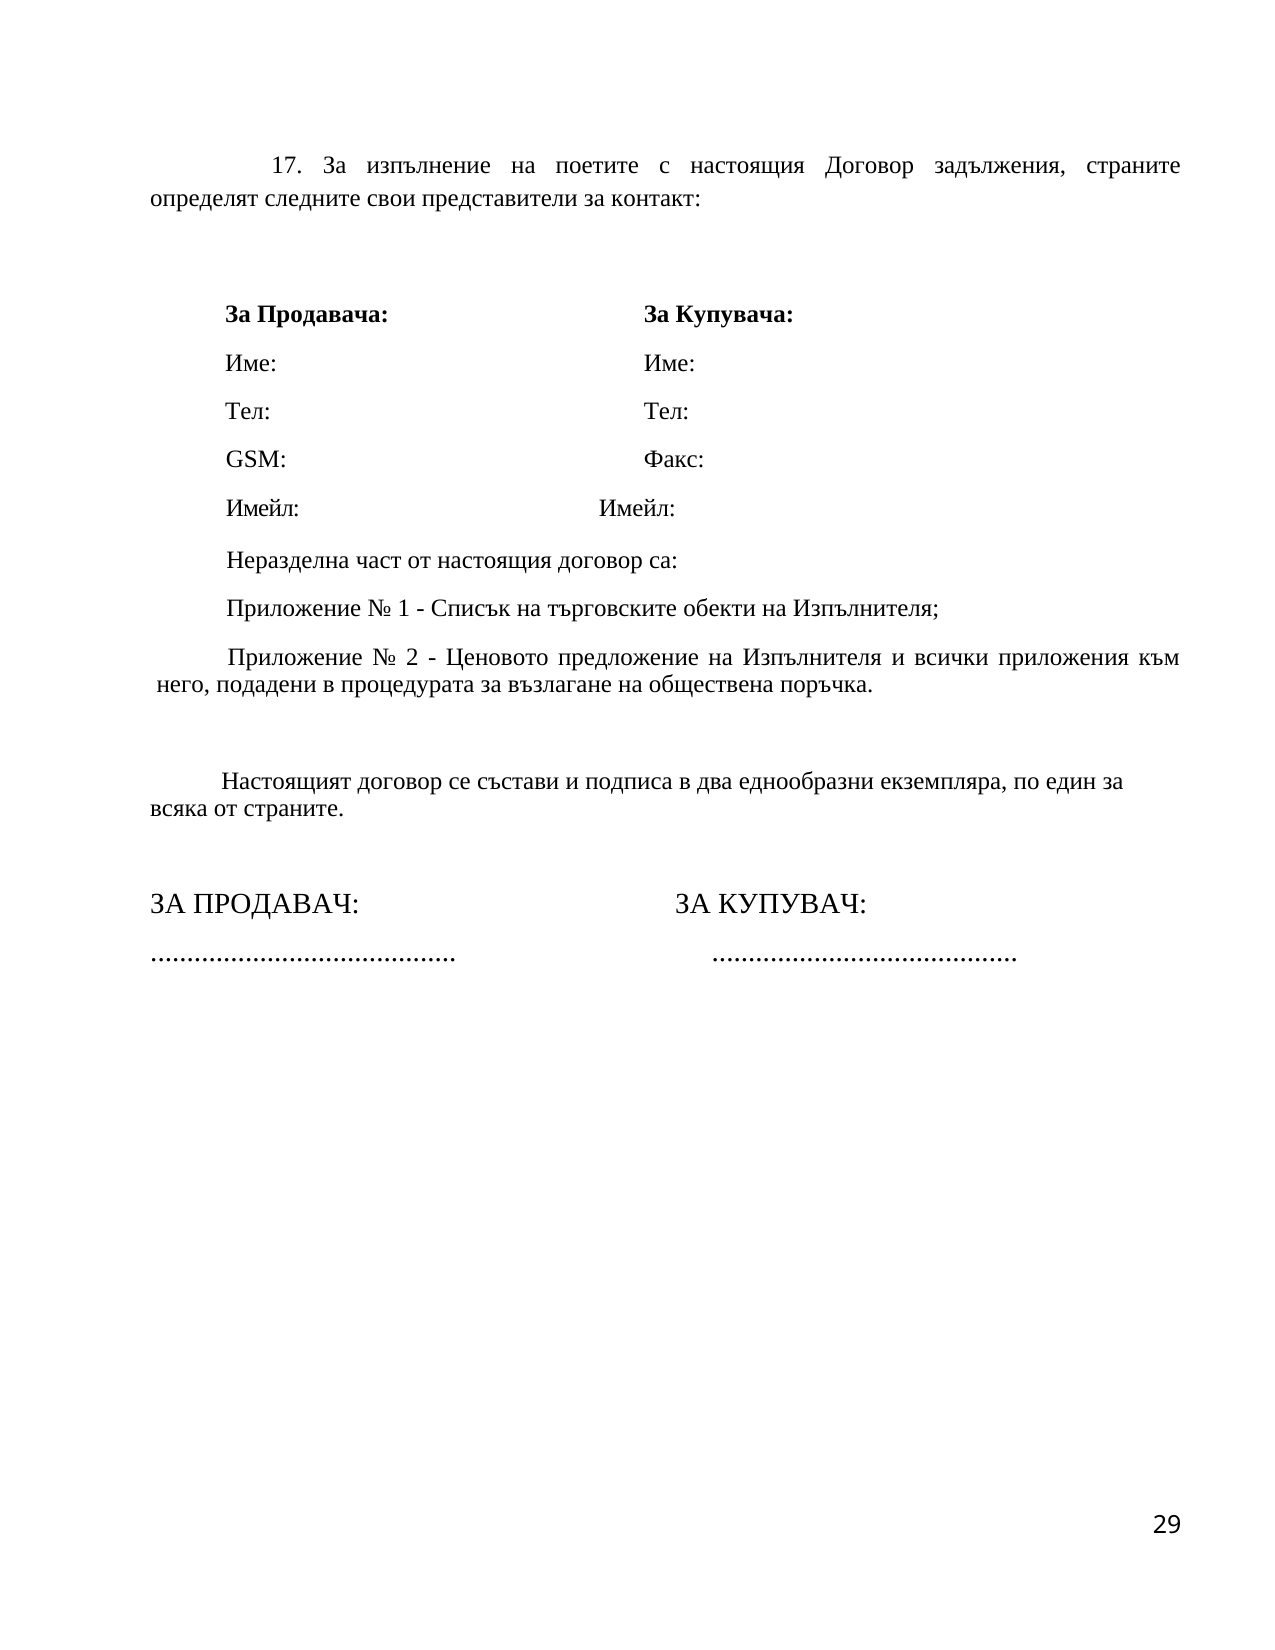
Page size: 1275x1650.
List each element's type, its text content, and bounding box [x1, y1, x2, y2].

text Настоящият договор се състави и подписа в два еднообразни екземпляра, по един за всяка от страните. [150, 767, 1181, 822]
text Имейл: Имейл: [226, 494, 1181, 521]
text Тел: Тел: [225, 397, 1181, 425]
text .......................................... .......................................... [150, 940, 1181, 967]
text Приложение № 2 - Ценовото предложение на Изпълнителя и всички приложения към него, подадени в процедурата за възлагане на обществена поръчка. [156, 643, 1180, 698]
text За Продавача: За Купувача: [225, 301, 1181, 328]
text GSM: Факс: [226, 446, 1181, 473]
text 17. За изпълнение на поетите с настоящия Договор задължения, страните определят следните свои представители за контакт: [150, 150, 1181, 212]
text ЗА ПРОДАВАЧ: ЗА КУПУВАЧ: [150, 891, 1181, 919]
text Приложение № 1 - Списък на търговските обекти на Изпълнителя; [226, 595, 1181, 622]
text Име: Име: [225, 349, 1181, 376]
text Неразделна част от настоящия договор са: [226, 546, 1181, 574]
